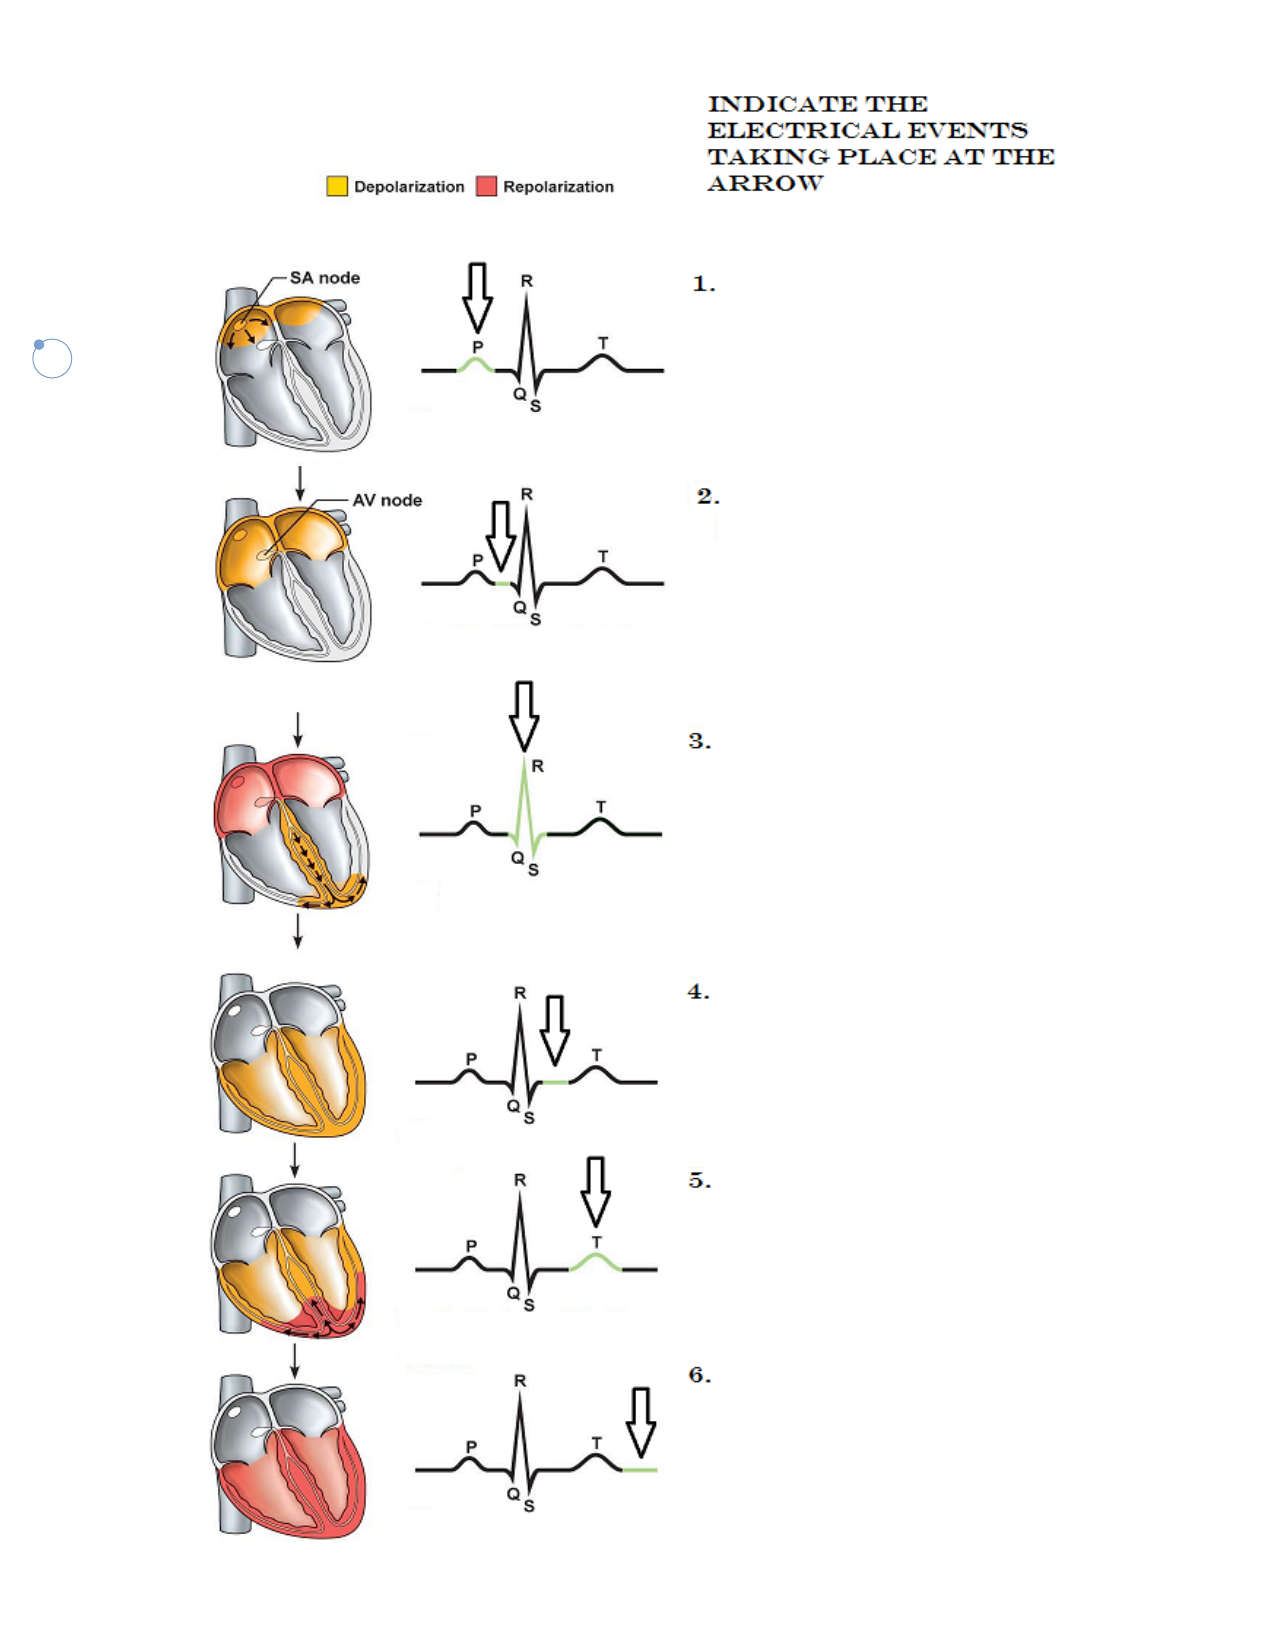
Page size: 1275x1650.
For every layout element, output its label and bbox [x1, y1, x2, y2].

picture [198, 85, 1077, 1541]
